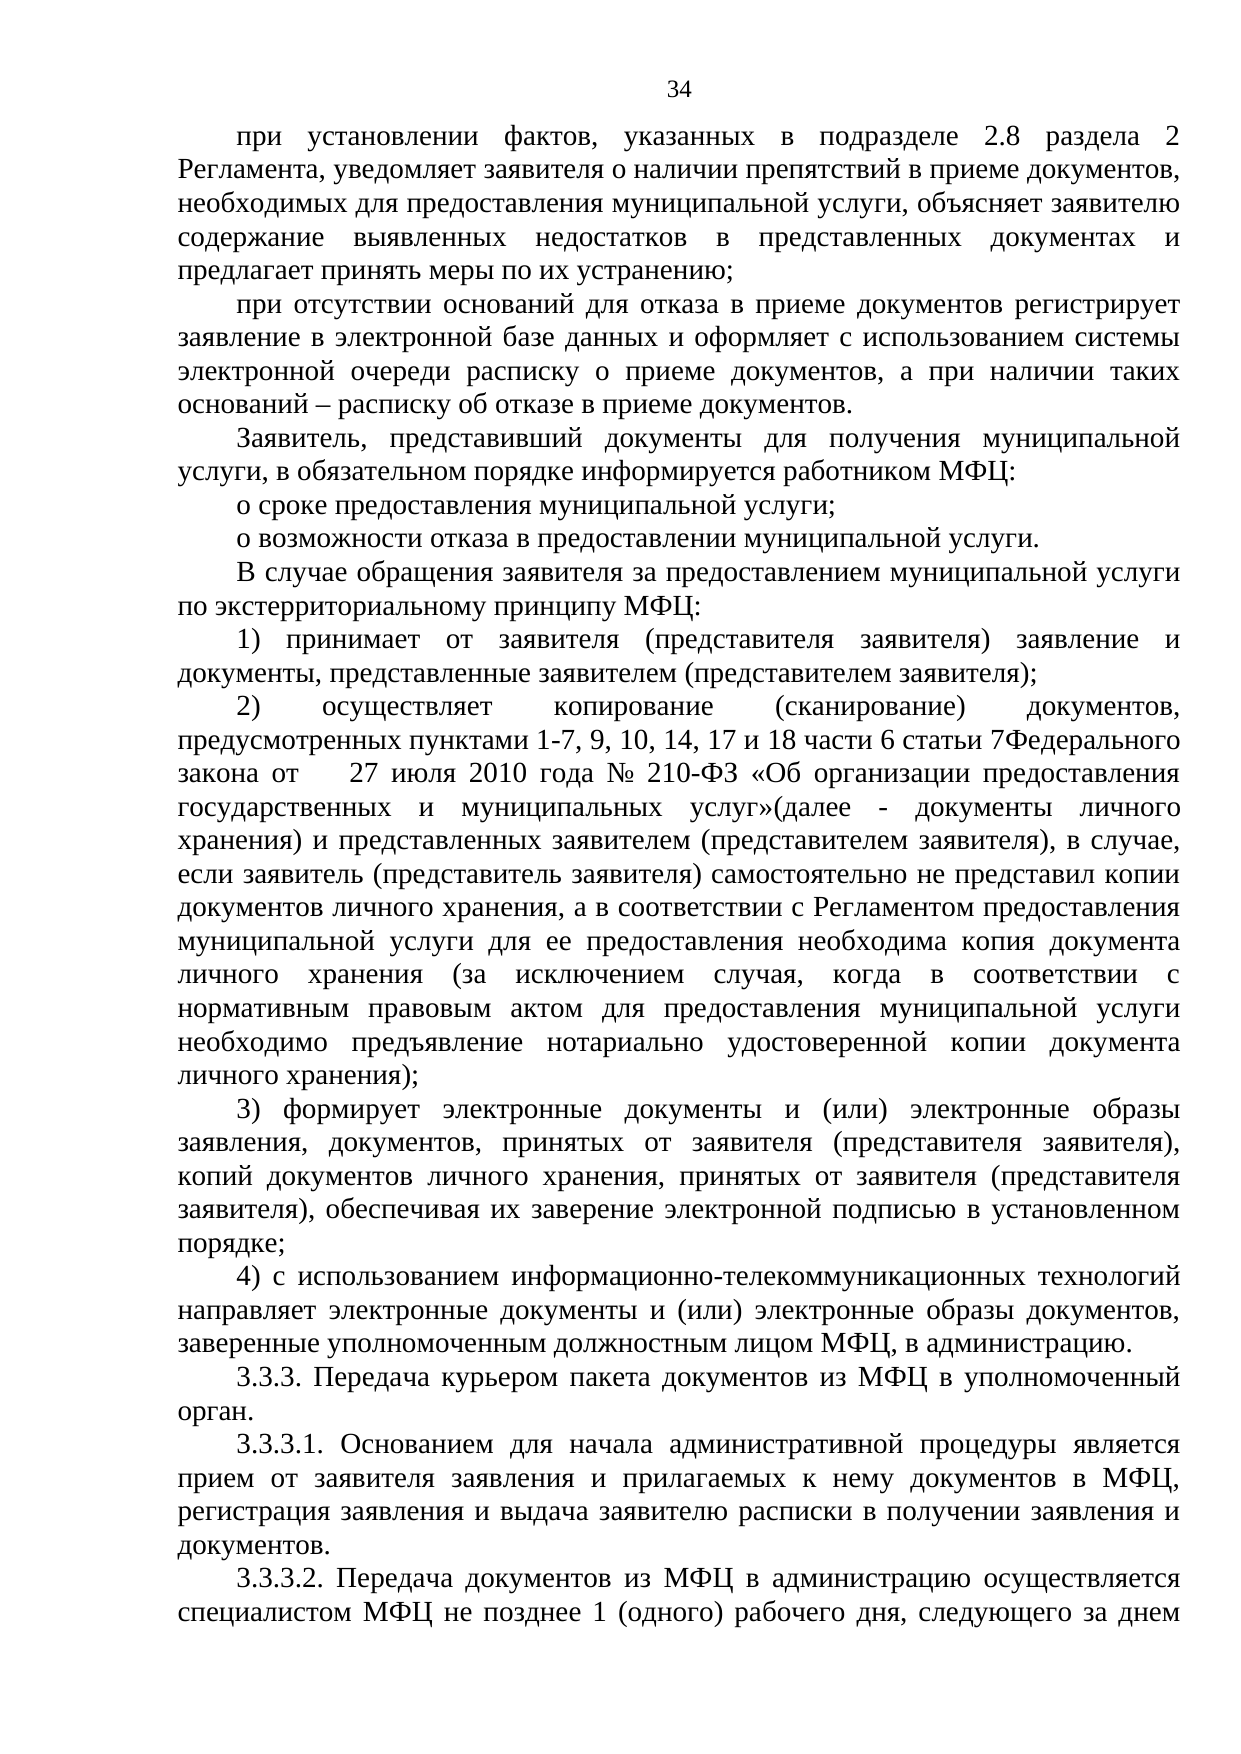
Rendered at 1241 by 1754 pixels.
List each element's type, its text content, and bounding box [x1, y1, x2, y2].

text 2) осуществляет копирование (сканирование) документов, предусмотренных пунктами 1-7, 9, 10, 14, 17 и 18 части 6 статьи 7Федерального закона от 27 июля 2010 года № 210-ФЗ «Об организации предоставления государственных и муниципальных услуг»(далее - документы личного хранения) и представленных заявителем (представителем заявителя), в случае, если заявитель (представитель заявителя) самостоятельно не представил копии документов личного хранения, а в соответствии с Регламентом предоставления муниципальной услуги для ее предоставления необходима копия документа личного хранения (за исключением случая, когда в соответствии с нормативным правовым актом для предоставления муниципальной услуги необходимо предъявление нотариально удостоверенной копии документа личного хранения); [177, 688, 1181, 1091]
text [177, 1560, 1181, 1627]
text 3.3.3. Передача курьером пакета документов из МФЦ в уполномоченный орган. [177, 1359, 1181, 1426]
text о сроке предоставления муниципальной услуги; [177, 487, 1181, 521]
text при установлении фактов, указанных в подразделе 2.8 раздела 2 Регламента, уведомляет заявителя о наличии препятствий в приеме документов, необходимых для предоставления муниципальной услуги, объясняет заявителю содержание выявленных недостатков в представленных документах и предлагает принять меры по их устранению; [177, 118, 1181, 286]
text 4) с использованием информационно-телекоммуникационных технологий направляет электронные документы и (или) электронные образы документов, заверенные уполномоченным должностным лицом МФЦ, в администрацию. [177, 1258, 1181, 1359]
text при отсутствии оснований для отказа в приеме документов регистрирует заявление в электронной базе данных и оформляет с использованием системы электронной очереди расписку о приеме документов, а при наличии таких оснований – расписку об отказе в приеме документов. [177, 286, 1181, 420]
text В случае обращения заявителя за предоставлением муниципальной услуги по экстерриториальному принципу МФЦ: [177, 554, 1181, 621]
text Заявитель, представивший документы для получения муниципальной услуги, в обязательном порядке информируется работником МФЦ: [177, 420, 1181, 487]
text 3.3.3.1. Основанием для начала административной процедуры является прием от заявителя заявления и прилагаемых к нему документов в МФЦ, регистрация заявления и выдача заявителю расписки в получении заявления и документов. [177, 1426, 1181, 1560]
text 3) формирует электронные документы и (или) электронные образы заявления, документов, принятых от заявителя (представителя заявителя), копий документов личного хранения, принятых от заявителя (представителя заявителя), обеспечивая их заверение электронной подписью в установленном порядке; [177, 1091, 1181, 1258]
text о возможности отказа в предоставлении муниципальной услуги. [177, 521, 1181, 554]
text 1) принимает от заявителя (представителя заявителя) заявление и документы, представленные заявителем (представителем заявителя); [177, 621, 1181, 688]
